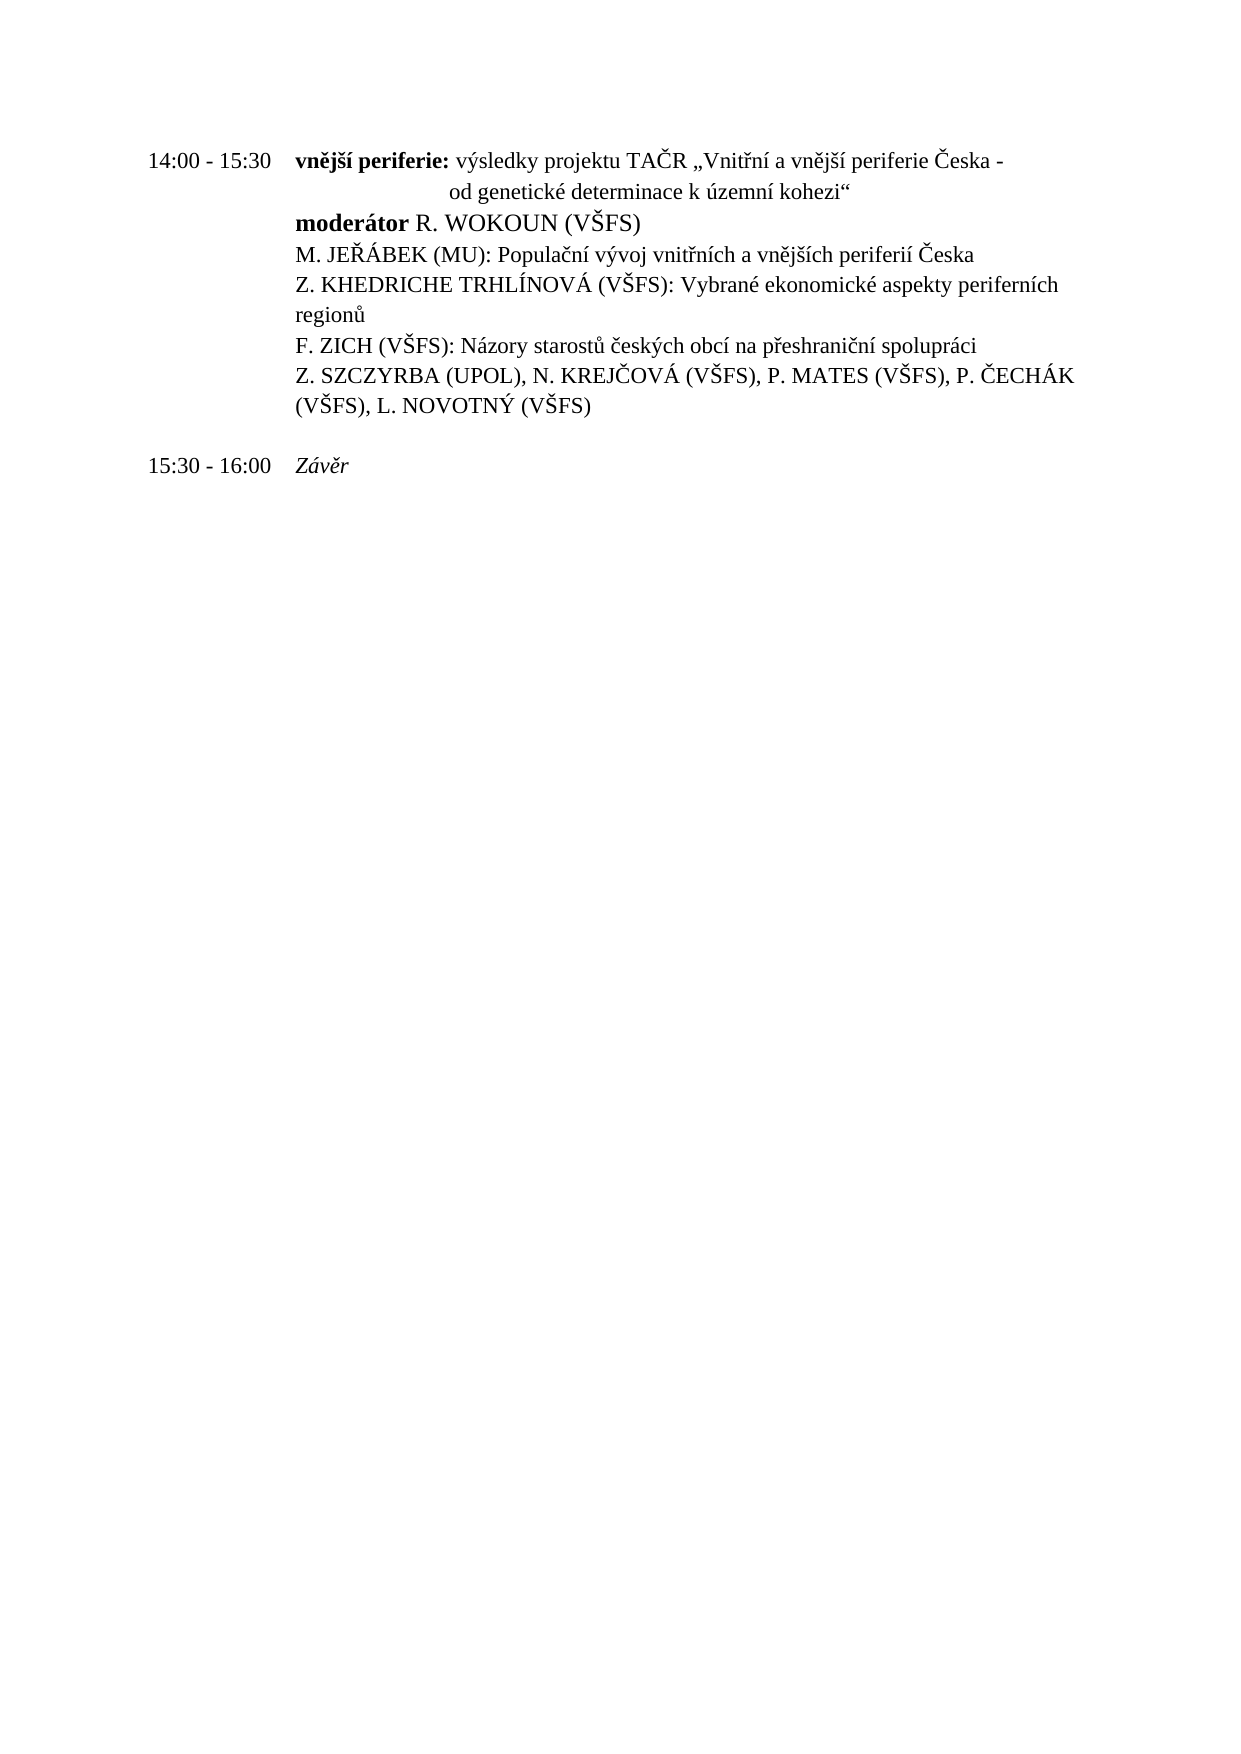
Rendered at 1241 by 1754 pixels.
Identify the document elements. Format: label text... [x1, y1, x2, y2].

text 14:00 - 15:30 vnější periferie: výsledky projektu TAČR „Vnitřní a vnější periferie Česka - [148, 148, 1093, 174]
text 15:30 - 16:00 Závěr [148, 452, 1093, 479]
text F. ZICH (VŠFS): Názory starostů českých obcí na přeshraniční spolupráci [295, 332, 1093, 358]
text Z. SZCZYRBA (UPOL), N. KREJČOVÁ (VŠFS), P. MATES (VŠFS), P. ČECHÁK (VŠFS), L. NOVOTNÝ (VŠFS) [295, 362, 1093, 418]
text moderátor R. WOKOUN (VŠFS) [221, 208, 1093, 237]
text M. JEŘÁBEK (MU): Populační vývoj vnitřních a vnějších periferií Česka [295, 241, 1093, 267]
text Z. KHEDRICHE TRHLÍNOVÁ (VŠFS): Vybrané ekonomické aspekty periferních regionů [295, 271, 1093, 328]
text od genetické determinace k územní kohezi“ [295, 178, 1093, 204]
